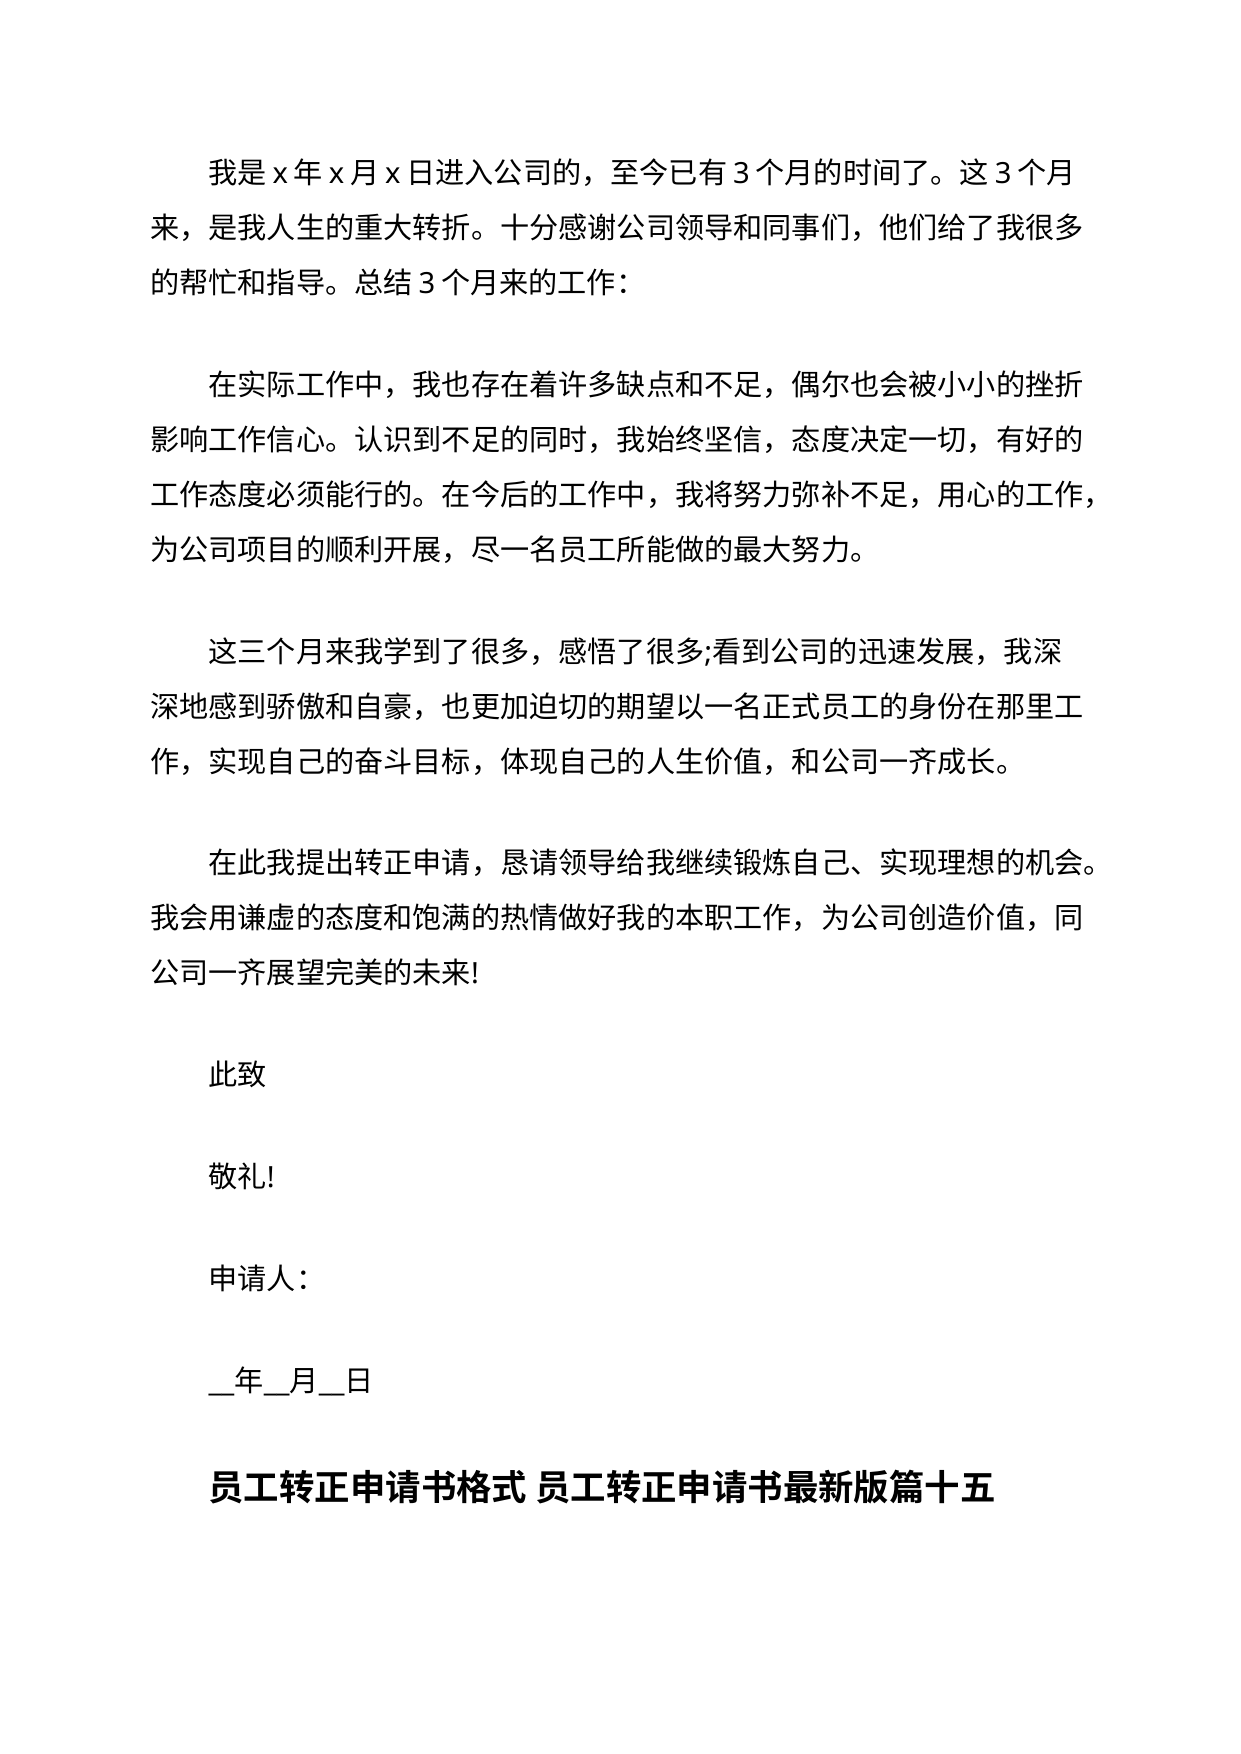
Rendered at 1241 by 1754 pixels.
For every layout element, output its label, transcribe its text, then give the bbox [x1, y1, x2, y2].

text __年__月__日 [150, 1357, 1090, 1400]
text 在实际工作中，我也存在着许多缺点和不足，偶尔也会被小小的挫折影响工作信心。认识到不足的同时，我始终坚信，态度决定一切，有好的工作态度必须能行的。在今后的工作中，我将努力弥补不足，用心的工作，为公司项目的顺利开展，尽一名员工所能做的最大努力。 [150, 362, 1090, 569]
text 敬礼! [150, 1153, 1090, 1196]
text 申请人： [150, 1256, 1090, 1298]
text 这三个月来我学到了很多，感悟了很多;看到公司的迅速发展，我深深地感到骄傲和自豪，也更加迫切的期望以一名正式员工的身份在那里工作，实现自己的奋斗目标，体现自己的人生价值，和公司一齐成长。 [150, 628, 1090, 781]
text 我是x年x月x日进入公司的，至今已有3个月的时间了。这3个月来，是我人生的重大转折。十分感谢公司领导和同事们，他们给了我很多的帮忙和指导。总结3个月来的工作： [150, 150, 1090, 302]
text 在此我提出转正申请，恳请领导给我继续锻炼自己、实现理想的机会。我会用谦虚的态度和饱满的热情做好我的本职工作，为公司创造价值，同公司一齐展望完美的未来! [150, 840, 1090, 992]
text 此致 [150, 1052, 1090, 1094]
text 员工转正申请书格式 员工转正申请书最新版篇十五 [150, 1459, 1090, 1511]
